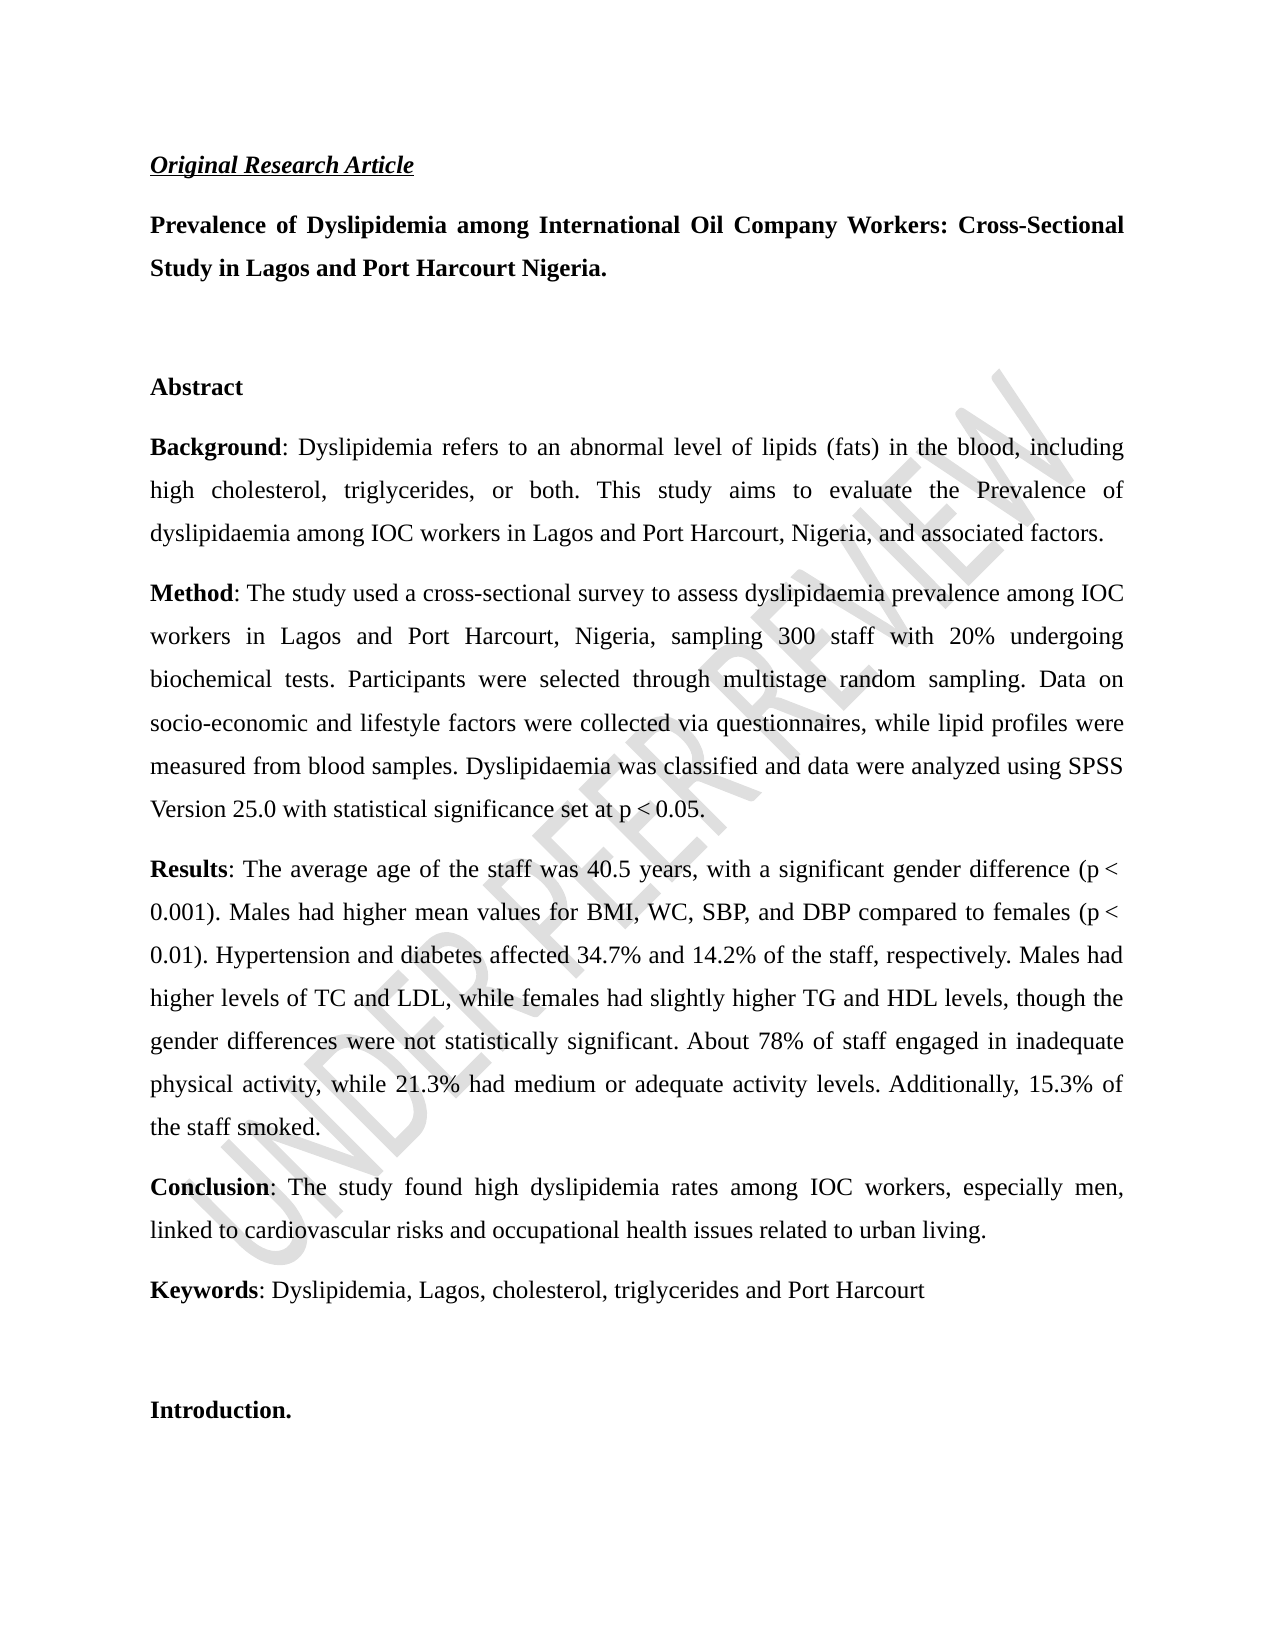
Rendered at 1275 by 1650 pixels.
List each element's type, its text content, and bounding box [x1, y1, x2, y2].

text Method: The study used a cross-sectional survey to assess dyslipidaemia prevalence among IOC workers in Lagos and Port Harcourt, Nigeria, sampling 300 staff with 20% undergoing biochemical tests. Participants were selected through multistage random sampling. Data on socio-economic and lifestyle factors were collected via questionnaires, while lipid profiles were measured from blood samples. Dyslipidaemia was classified and data were analyzed using SPSS Version 25.0 with statistical significance set at p < 0.05. [150, 578, 1125, 823]
text Background: Dyslipidemia refers to an abnormal level of lipids (fats) in the blood, including high cholesterol, triglycerides, or both. This study aims to evaluate the Prevalence of dyslipidaemia among IOC workers in Lagos and Port Harcourt, Nigeria, and associated factors. [150, 432, 1125, 547]
text Original Research Article [150, 150, 1125, 179]
text Introduction. [150, 1395, 1125, 1423]
text Results: The average age of the staff was 40.5 years, with a significant gender difference (p < 0.001). Males had higher mean values for BMI, WC, SBP, and DBP compared to females (p < 0.01). Hypertension and diabetes affected 34.7% and 14.2% of the staff, respectively. Males had higher levels of TC and LDL, while females had slightly higher TG and HDL levels, though the gender differences were not statistically significant. About 78% of staff engaged in inadequate physical activity, while 21.3% had medium or adequate activity levels. Additionally, 15.3% of the staff smoked. [150, 854, 1125, 1141]
text Prevalence of Dyslipidemia among International Oil Company Workers: Cross-Sectional Study in Lagos and Port Harcourt Nigeria. [150, 210, 1125, 282]
text Abstract [150, 372, 1125, 401]
text Conclusion: The study found high dyslipidemia rates among IOC workers, especially men, linked to cardiovascular risks and occupational health issues related to urban living. [150, 1172, 1125, 1244]
text Keywords: Dyslipidemia, Lagos, cholesterol, triglycerides and Port Harcourt [150, 1275, 1125, 1304]
